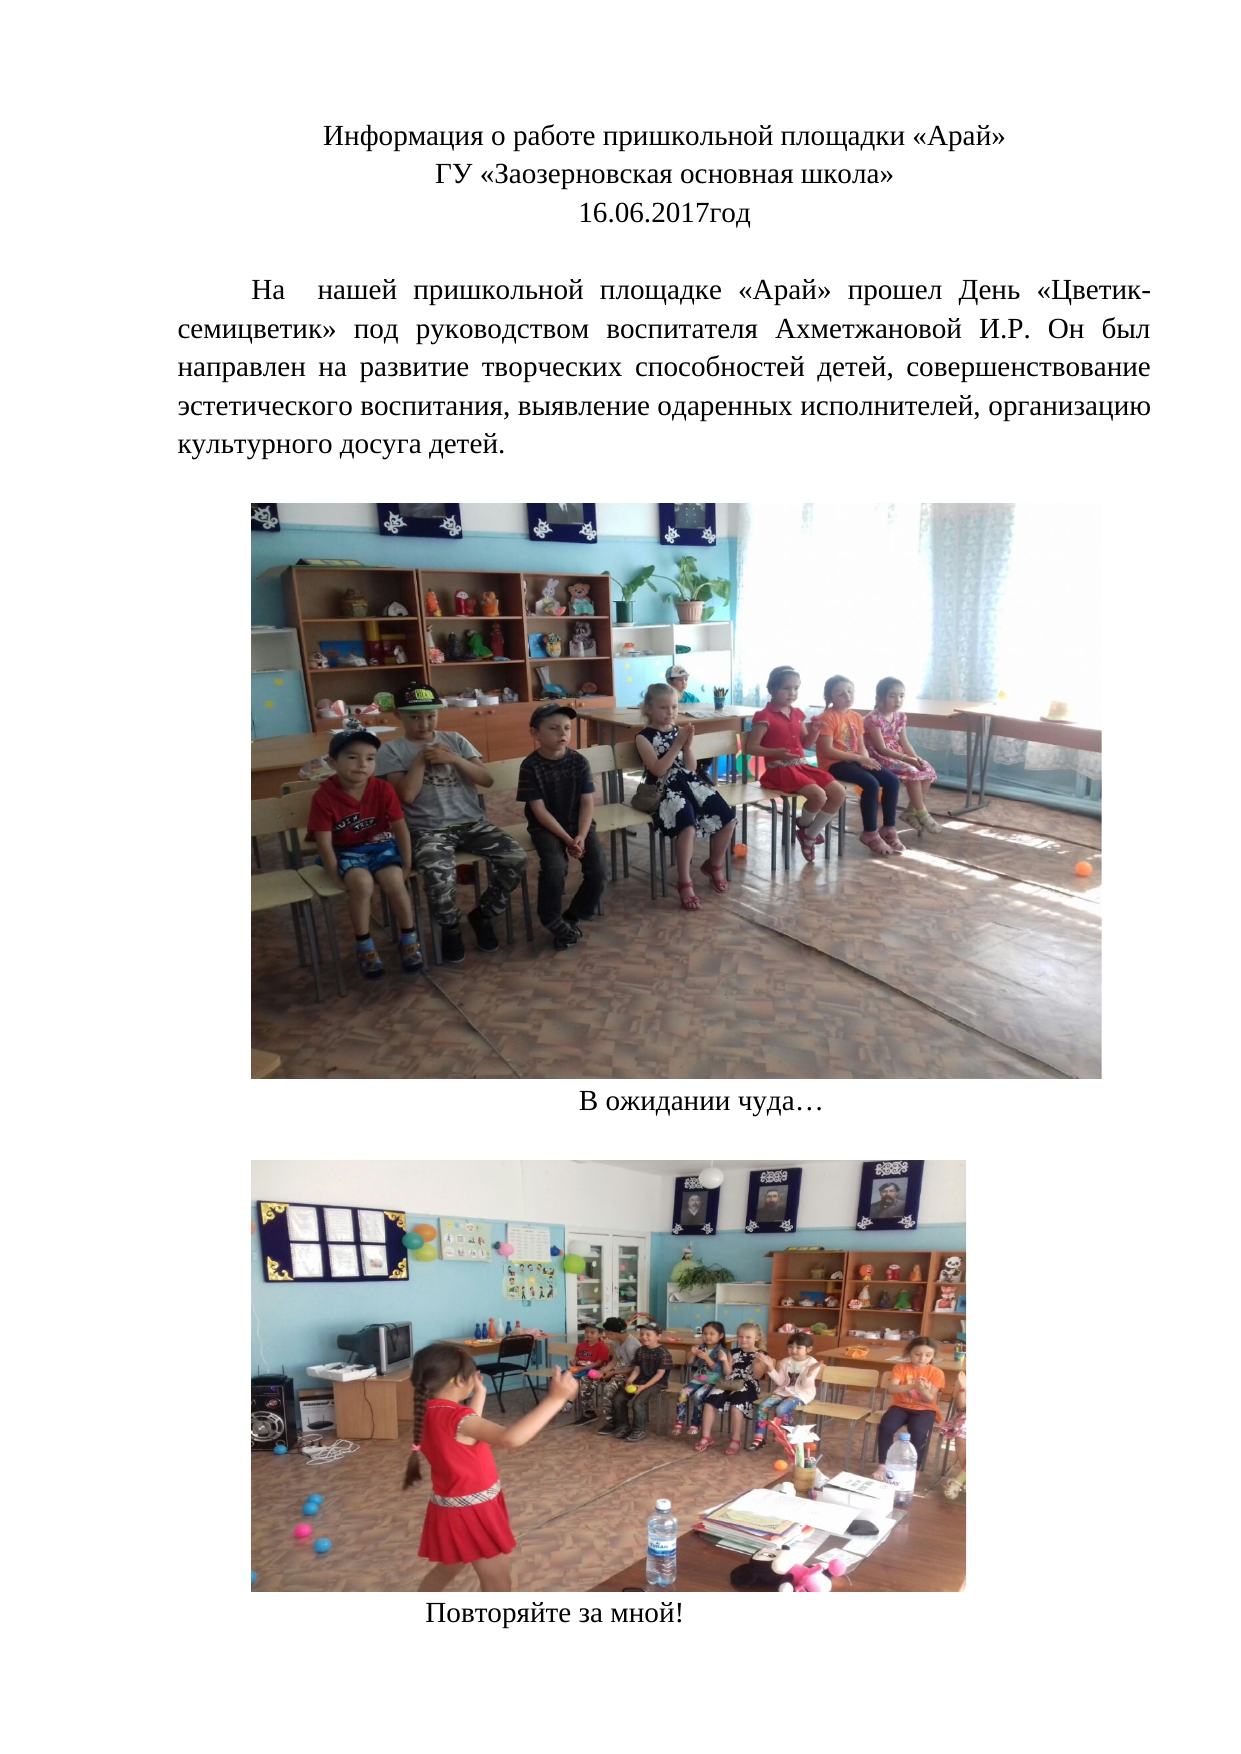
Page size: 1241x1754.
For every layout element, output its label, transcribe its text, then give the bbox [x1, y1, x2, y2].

text На нашей пришкольной площадке «Арай» прошел День «Цветик-семицветик» под руководством воспитателя Ахметжановой И.Р. Он был направлен на развитие творческих способностей детей, совершенствование эстетического воспитания, выявление одаренных исполнителей, организацию культурного досуга детей. [177, 272, 1152, 460]
text Информация о работе пришкольной площадки «Арай» [177, 118, 1152, 152]
text Повторяйте за мной! [177, 1595, 1152, 1629]
text В ожидании чуда… [177, 1083, 1152, 1116]
text 16.06.2017год [177, 195, 1152, 229]
picture [251, 503, 1102, 1079]
text ГУ «Заозерновская основная школа» [177, 157, 1152, 190]
picture [251, 1160, 967, 1592]
